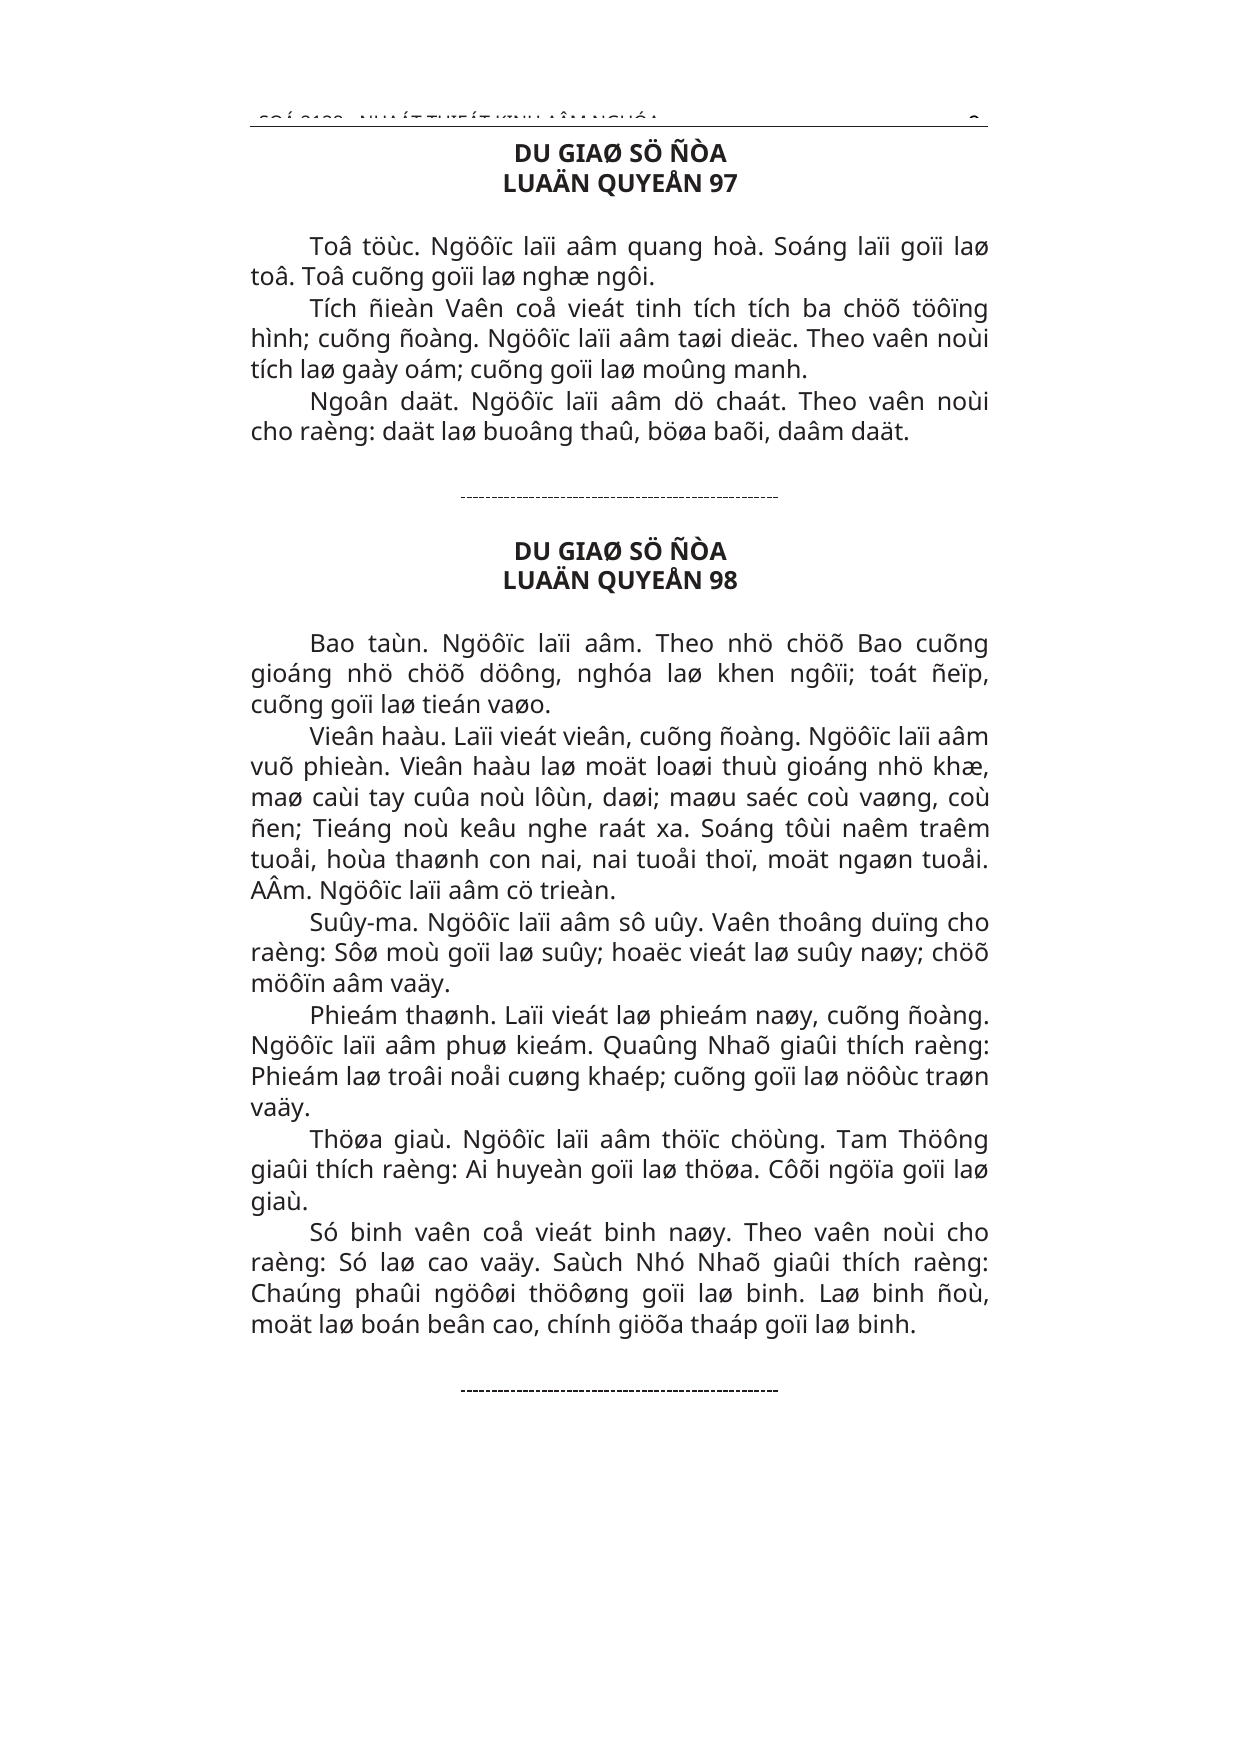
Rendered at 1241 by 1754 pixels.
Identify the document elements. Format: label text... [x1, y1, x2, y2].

subtitle DU GIAØ SÖ ÑÒA LUAÄN QUYEÅN 97 [489, 138, 752, 199]
text Tích ñieàn Vaên coå vieát tinh tích tích ba chöõ töôïng hình; cuõng ñoàng. Ngöôïc laïi aâm taøi dieäc. Theo vaên noùi tích laø gaày oám; cuõng goïi laø moûng manh. [250, 292, 990, 385]
text Vieân haàu. Laïi vieát vieân, cuõng ñoàng. Ngöôïc laïi aâm vuõ phieàn. Vieân haàu laø moät loaøi thuù gioáng nhö khæ, maø caùi tay cuûa noù lôùn, daøi; maøu saéc coù vaøng, coù ñen; Tieáng noù keâu nghe raát xa. Soáng tôùi naêm traêm tuoåi, hoùa thaønh con nai, nai tuoåi thoï, moät ngaøn tuoåi. AÂm. Ngöôïc laïi aâm cö trieàn. [250, 721, 990, 907]
subtitle DU GIAØ SÖ ÑÒA LUAÄN QUYEÅN 98 [489, 536, 752, 597]
text Phieám thaønh. Laïi vieát laø phieám naøy, cuõng ñoàng. Ngöôïc laïi aâm phuø kieám. Quaûng Nhaõ giaûi thích raèng: Phieám laø troâi noåi cuøng khaép; cuõng goïi laø nöôùc traøn vaäy. [250, 1000, 990, 1124]
text Só binh vaên coå vieát binh naøy. Theo vaên noùi cho raèng: Só laø cao vaäy. Saùch Nhó Nhaõ giaûi thích raèng: Chaúng phaûi ngöôøi thöôøng goïi laø binh. Laø binh ñoù, moät laø boán beân cao, chính giöõa thaáp goïi laø binh. [250, 1217, 990, 1341]
text Suûy-ma. Ngöôïc laïi aâm sô uûy. Vaên thoâng duïng cho raèng: Sôø moù goïi laø suûy; hoaëc vieát laø suûy naøy; chöõ möôïn aâm vaäy. [250, 907, 990, 1000]
text Thöøa giaù. Ngöôïc laïi aâm thöïc chöùng. Tam Thöông giaûi thích raèng: Ai huyeàn goïi laø thöøa. Côõi ngöïa goïi laø giaù. [250, 1124, 990, 1217]
text Ngoân daät. Ngöôïc laïi aâm dö chaát. Theo vaên noùi cho raèng: daät laø buoâng thaû, böøa baõi, daâm daät. [250, 385, 990, 447]
text Bao taùn. Ngöôïc laïi aâm. Theo nhö chöõ Bao cuõng gioáng nhö chöõ döông, nghóa laø khen ngôïi; toát ñeïp, cuõng goïi laø tieán vaøo. [250, 628, 990, 721]
text Toâ töùc. Ngöôïc laïi aâm quang hoà. Soáng laïi goïi laø toâ. Toâ cuõng goïi laø nghæ ngôi. [250, 230, 990, 292]
